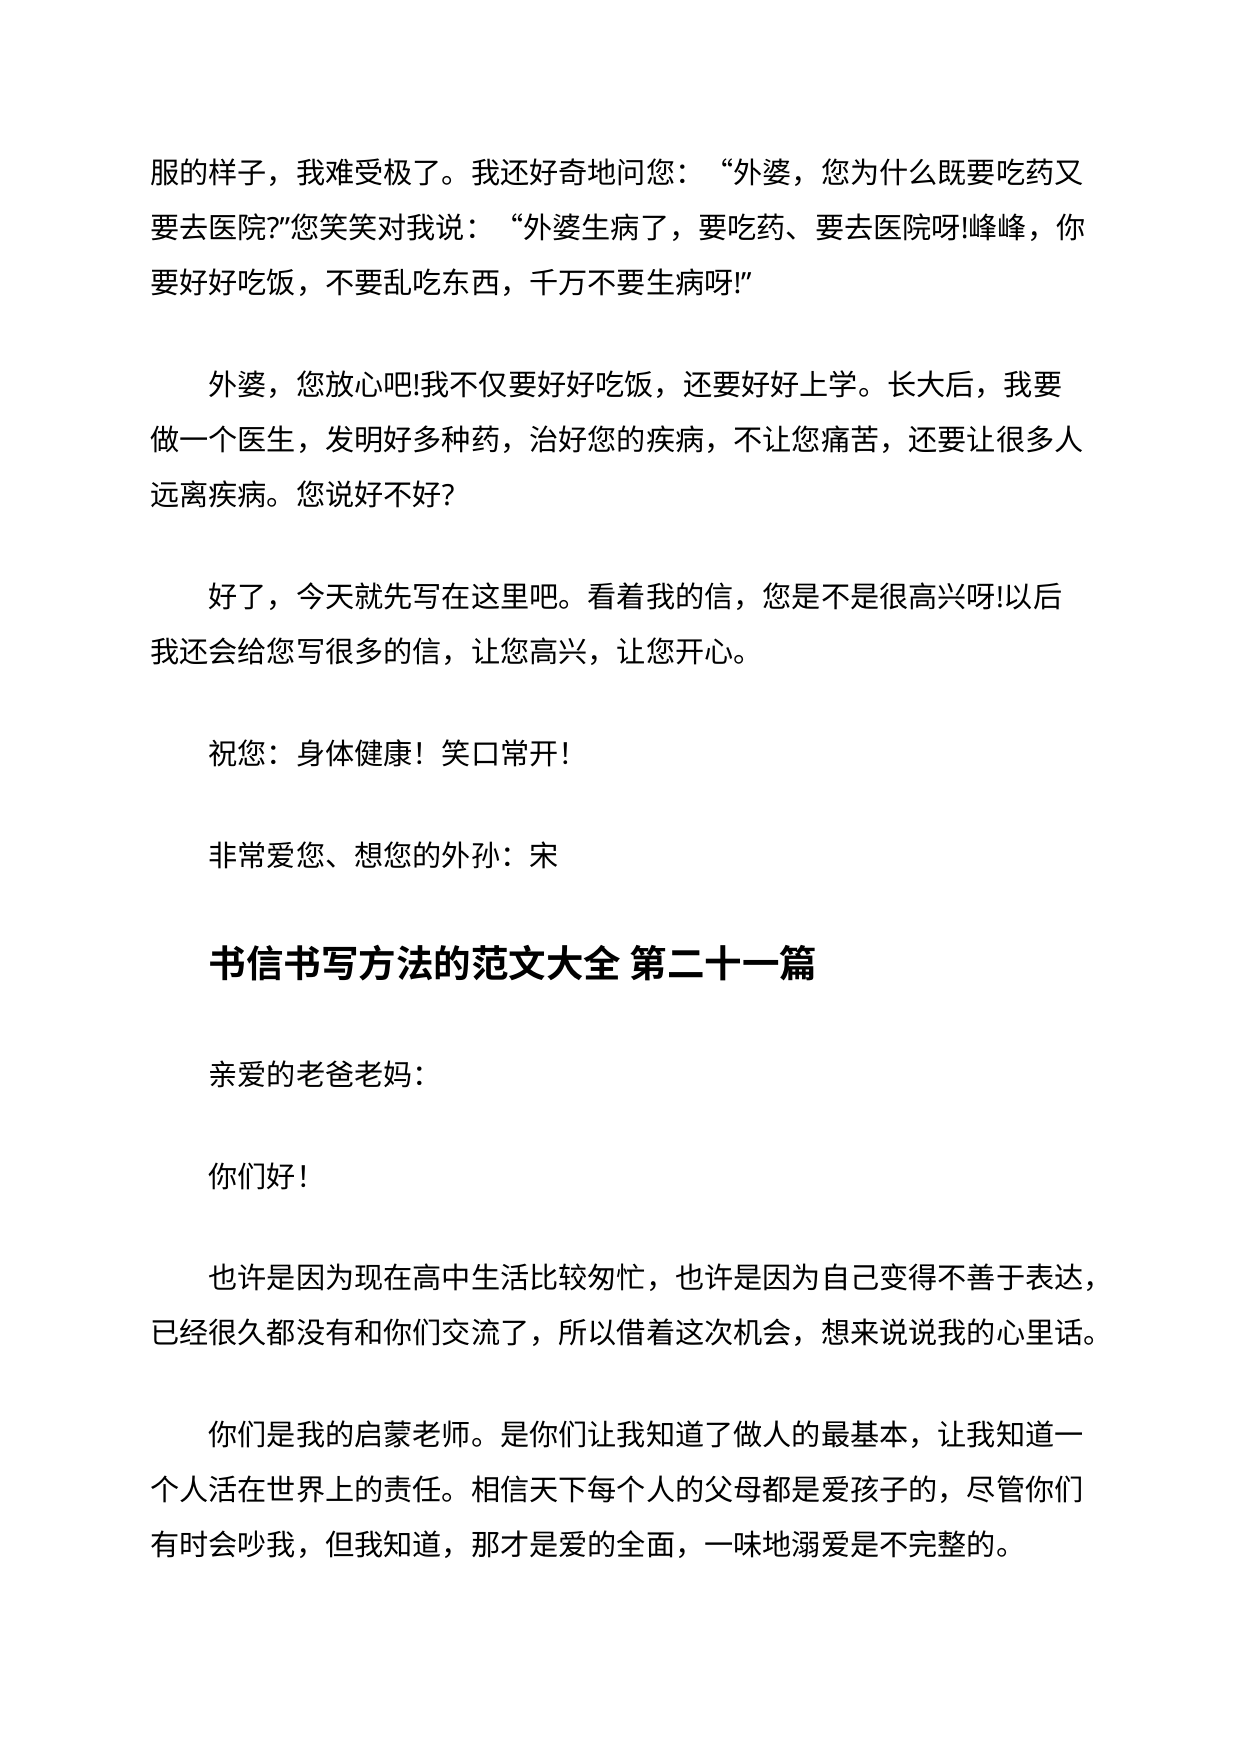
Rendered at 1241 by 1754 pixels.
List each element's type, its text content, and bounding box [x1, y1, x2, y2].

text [150, 150, 1090, 302]
text 亲爱的老爸老妈： [150, 1051, 1090, 1094]
text 祝您：身体健康！笑口常开！ [150, 731, 1090, 773]
text 你们是我的启蒙老师。是你们让我知道了做人的最基本，让我知道一个人活在世界上的责任。相信天下每个人的父母都是爱孩子的，尽管你们有时会吵我，但我知道，那才是爱的全面，一味地溺爱是不完整的。 [150, 1412, 1090, 1564]
text 非常爱您、想您的外孙：宋 [150, 832, 1090, 874]
text 好了，今天就先写在这里吧。看着我的信，您是不是很高兴呀!以后我还会给您写很多的信，让您高兴，让您开心。 [150, 574, 1090, 671]
text 你们好！ [150, 1153, 1090, 1196]
text 也许是因为现在高中生活比较匆忙，也许是因为自己变得不善于表达，已经很久都没有和你们交流了，所以借着这次机会，想来说说我的心里话。 [150, 1255, 1090, 1352]
text 书信书写方法的范文大全 第二十一篇 [150, 934, 1090, 988]
text 外婆，您放心吧!我不仅要好好吃饭，还要好好上学。长大后，我要做一个医生，发明好多种药，治好您的疾病，不让您痛苦，还要让很多人远离疾病。您说好不好? [150, 362, 1090, 514]
